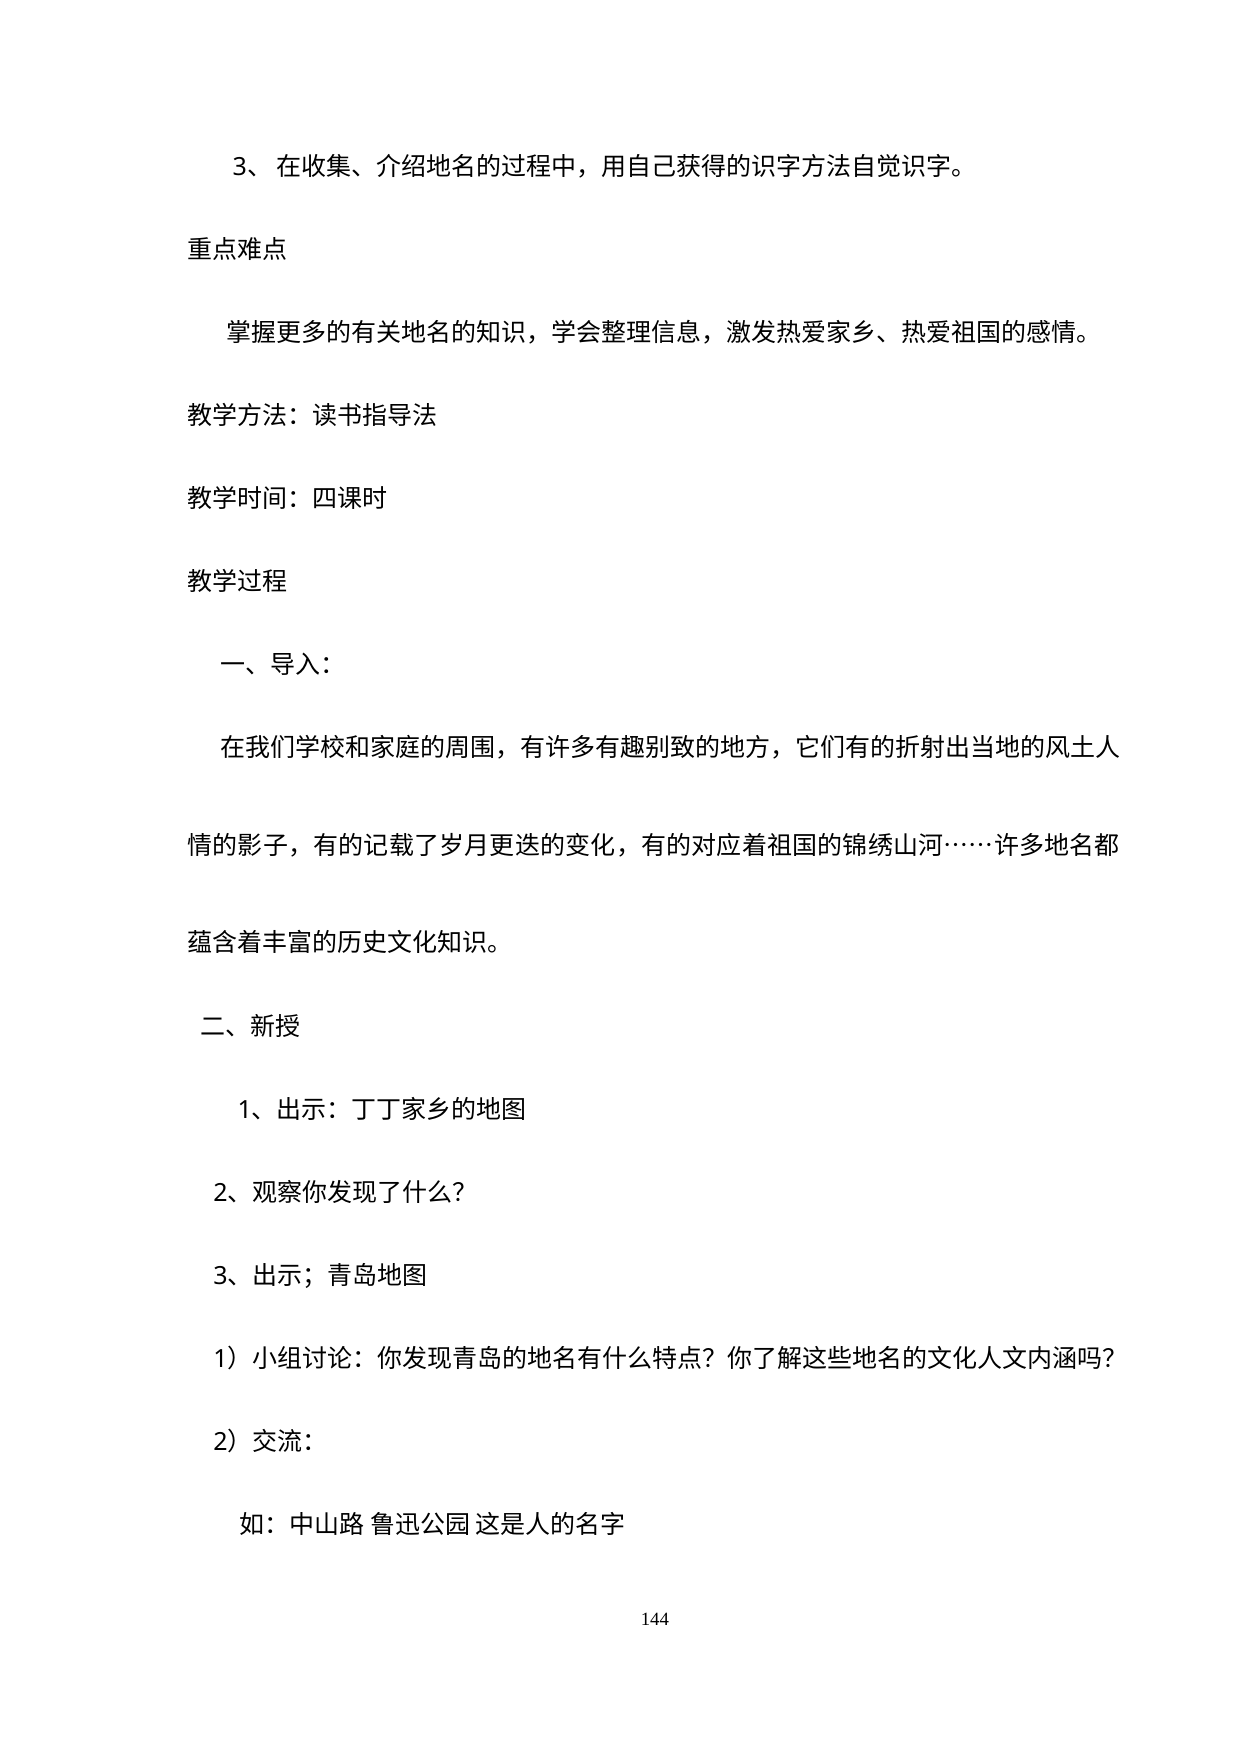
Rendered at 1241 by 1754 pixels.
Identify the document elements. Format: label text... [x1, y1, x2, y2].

text 重点难点 [187, 215, 1122, 280]
text 教学时间：四课时 [187, 464, 1122, 529]
text 教学方法：读书指导法 [187, 381, 1122, 446]
text 教学过程 [187, 547, 1122, 612]
text 2、观察你发现了什么？ [187, 1158, 1122, 1223]
list 在收集、介绍地名的过程中，用自己获得的识字方法自觉识字。 [232, 132, 1122, 197]
text 一、导入： [187, 630, 1122, 695]
text 掌握更多的有关地名的知识，学会整理信息，激发热爱家乡、热爱祖国的感情。 [187, 298, 1122, 363]
text 如：中山路 鲁迅公园 这是人的名字 [187, 1490, 1122, 1555]
text 2）交流： [187, 1407, 1122, 1472]
text 1、出示：丁丁家乡的地图 [187, 1075, 1122, 1140]
text 1）小组讨论：你发现青岛的地名有什么特点？你了解这些地名的文化人文内涵吗？ [187, 1324, 1122, 1389]
text 3、出示；青岛地图 [187, 1241, 1122, 1306]
text 二、新授 [187, 992, 1122, 1057]
text 在我们学校和家庭的周围，有许多有趣别致的地方，它们有的折射出当地的风土人情的影子，有的记载了岁月更迭的变化，有的对应着祖国的锦绣山河……许多地名都蕴含着丰富的历史文化知识。 [187, 713, 1122, 973]
